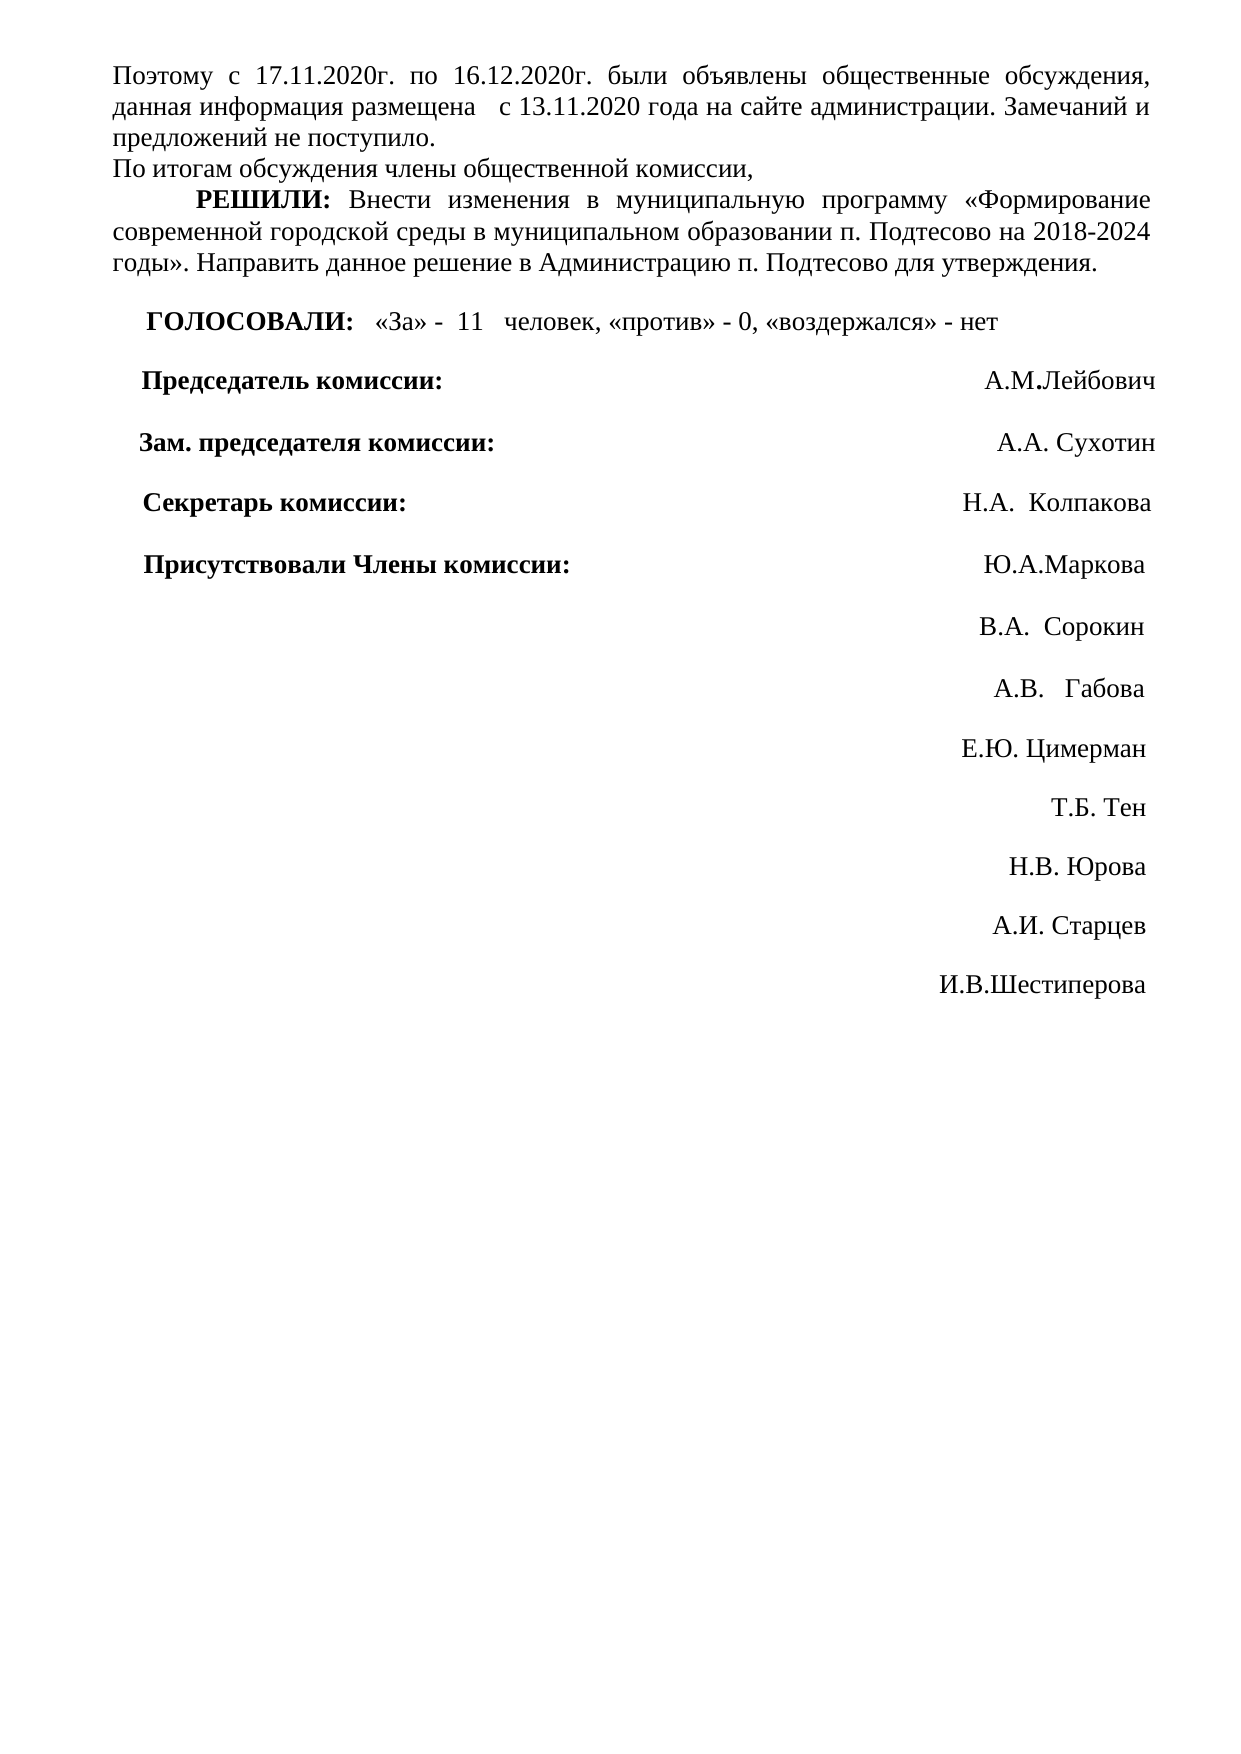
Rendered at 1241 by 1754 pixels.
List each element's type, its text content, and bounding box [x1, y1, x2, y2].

text Н.В. Юрова [112, 822, 1146, 881]
text И.В.Шестиперова [112, 968, 1146, 999]
text Е.Ю. Цимерман [112, 704, 1146, 763]
text Поэтому с 17.11.2020г. по 16.12.2020г. были объявлены общественные обсуждения, данная информация размещена с 13.11.2020 года на сайте администрации. Замечаний и предложений не поступило. [112, 59, 1152, 152]
text Секретарь комиссии: Н.А. Колпакова [112, 486, 1152, 517]
text ГОЛОСОВАЛИ: «За» - 11 человек, «против» - 0, «воздержался» - нет [112, 305, 1152, 336]
text Председатель комиссии: А.М.Лейбович [112, 364, 1155, 395]
text По итогам обсуждения члены общественной комиссии, [112, 152, 1152, 184]
text РЕШИЛИ: Внести изменения в муниципальную программу «Формирование современной городской среды в муниципальном образовании п. Подтесово на 2018-2024 годы». Направить данное решение в Администрацию п. Подтесово для утверждения. [112, 184, 1152, 277]
text А.В. Габова [112, 673, 1146, 704]
text Т.Б. Тен [112, 763, 1146, 822]
text А.И. Старцев [112, 881, 1146, 940]
text Присутствовали Члены комиссии: Ю.А.Маркова [112, 548, 1146, 579]
text Зам. председателя комиссии: А.А. Сухотин [112, 427, 1155, 458]
text В.А. Сорокин [112, 610, 1146, 641]
